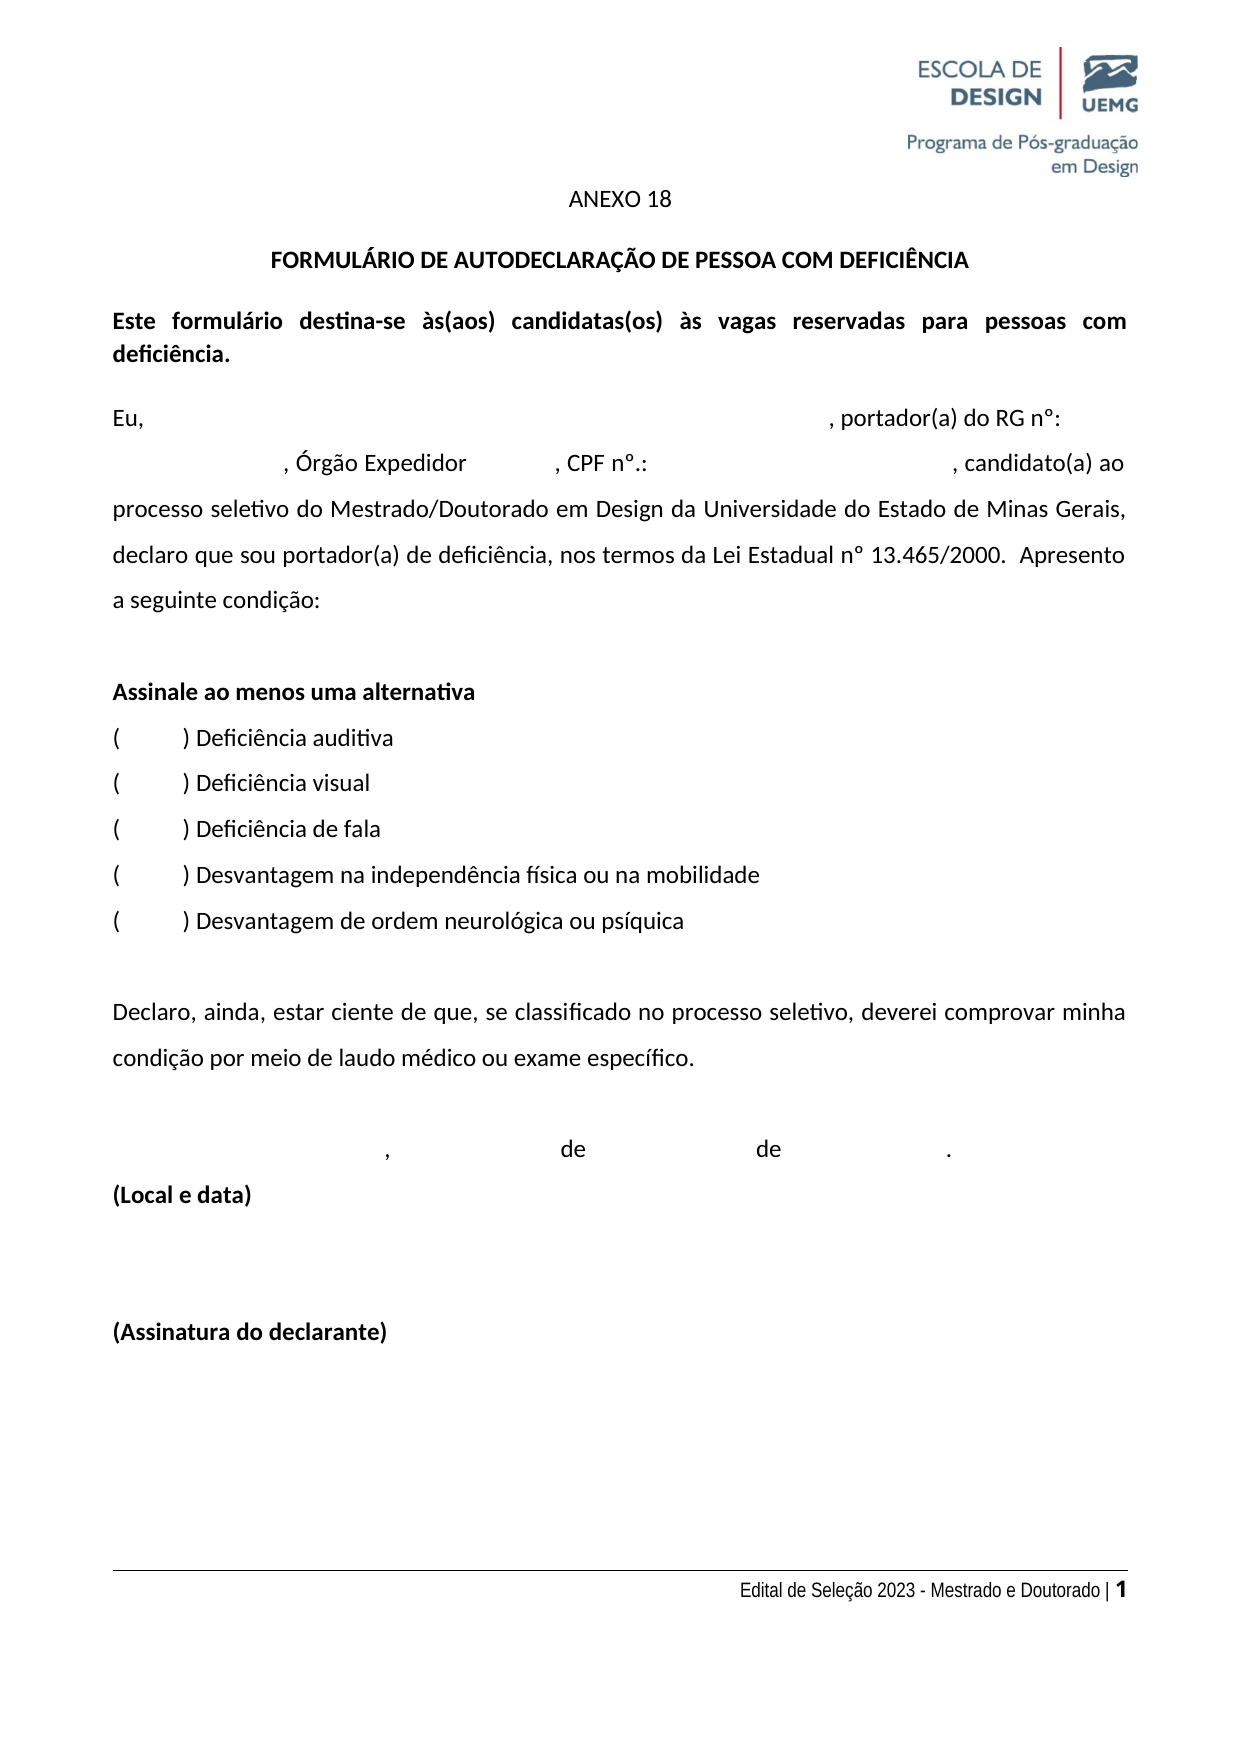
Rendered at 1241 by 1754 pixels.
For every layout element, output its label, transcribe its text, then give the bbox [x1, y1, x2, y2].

text (Assinatura do declarante) [112, 1316, 1128, 1347]
text ANEXO 18 [112, 183, 1128, 214]
picture [906, 47, 1138, 177]
text , Órgão Expedidor , CPF nº.: , candidato(a) ao processo seletivo do Mestrado/Doutorado em Design da Universidade do Estado de Minas Gerais, declaro que sou portador(a) de deficiência, nos termos da Lei Estadual nº 13.465/2000. Apresento a seguinte condição: [112, 447, 1128, 615]
text FORMULÁRIO DE AUTODECLARAÇÃO DE PESSOA COM DEFICIÊNCIA [112, 244, 1128, 275]
text (Local e data) [112, 1179, 1128, 1210]
text ( ) Desvantagem de ordem neurológica ou psíquica [112, 905, 1128, 935]
text , de de . [112, 1133, 1128, 1164]
text ( ) Deficiência de fala [112, 813, 1128, 844]
text ( ) Deficiência visual [112, 768, 1128, 798]
text Declaro, ainda, estar ciente de que, se classiﬁcado no processo seletivo, deverei comprovar minha condição por meio de laudo médico ou exame especíﬁco. [112, 996, 1128, 1072]
text Assinale ao menos uma alternativa [112, 676, 1128, 707]
text ( ) Desvantagem na independência física ou na mobilidade [112, 859, 1128, 889]
text Eu, , portador(a) do RG nº: [112, 402, 1128, 432]
text ( ) Deficiência auditiva [112, 722, 1128, 752]
text Este formulário destina-se às(aos) candidatas(os) às vagas reservadas para pessoas com deficiência. [112, 305, 1128, 369]
